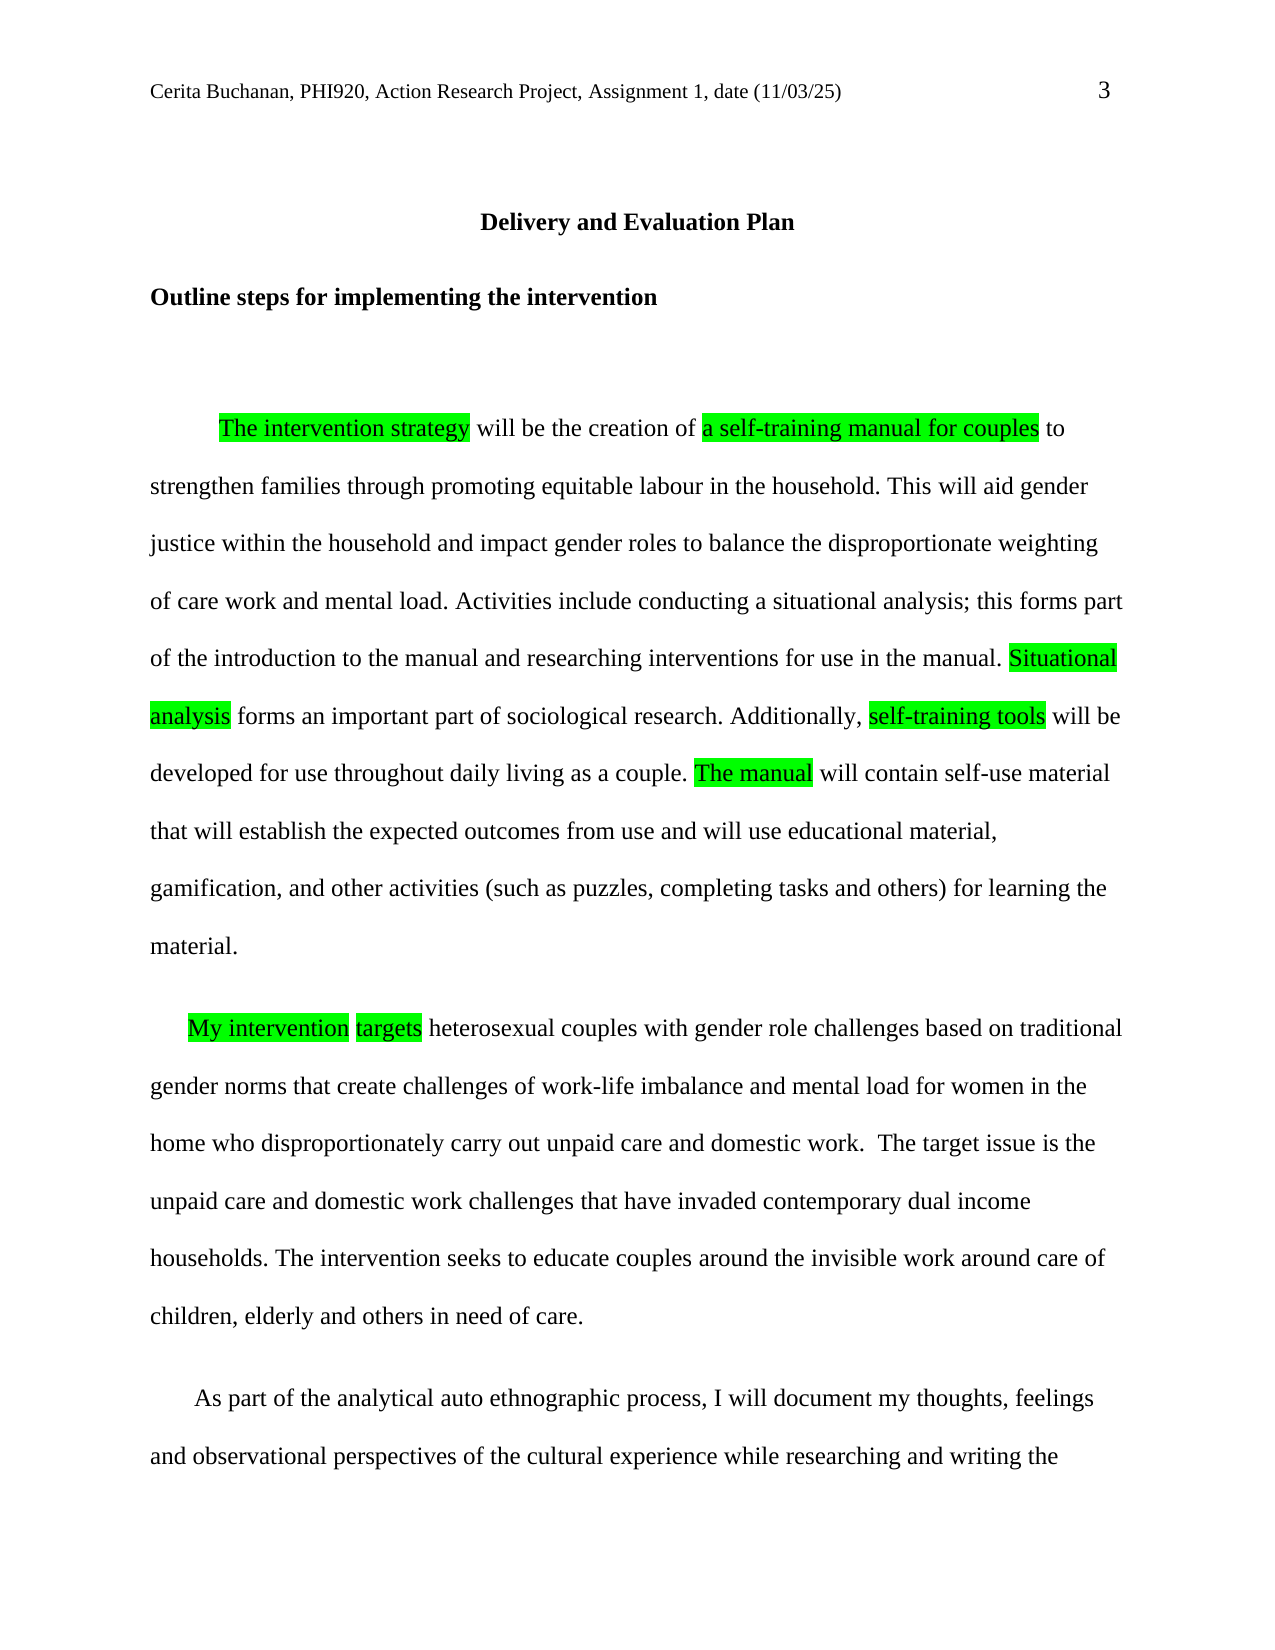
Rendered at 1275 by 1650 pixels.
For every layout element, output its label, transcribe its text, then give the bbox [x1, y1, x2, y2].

text Delivery and Evaluation Plan [150, 207, 1125, 236]
text Outline steps for implementing the intervention [150, 282, 1125, 368]
text The intervention strategy will be the creation of a self-training manual for couples to strengthen families through promoting equitable labour in the household. This will aid gender justice within the household and impact gender roles to balance the disproportionate weighting of care work and mental load. Activities include conducting a situational analysis; this forms part of the introduction to the manual and researching interventions for use in the manual. Situational analysis forms an important part of sociological research. Additionally, self-training tools will be developed for use throughout daily living as a couple. The manual will contain self-use material that will establish the expected outcomes from use and will use educational material, gamification, and other activities (such as puzzles, completing tasks and others) for learning the material. [150, 413, 1125, 959]
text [150, 1383, 1125, 1469]
text My intervention targets heterosexual couples with gender role challenges based on traditional gender norms that create challenges of work-life imbalance and mental load for women in the home who disproportionately carry out unpaid care and domestic work. The target issue is the unpaid care and domestic work challenges that have invaded contemporary dual income households. The intervention seeks to educate couples around the invisible work around care of children, elderly and others in need of care. [150, 1013, 1125, 1329]
